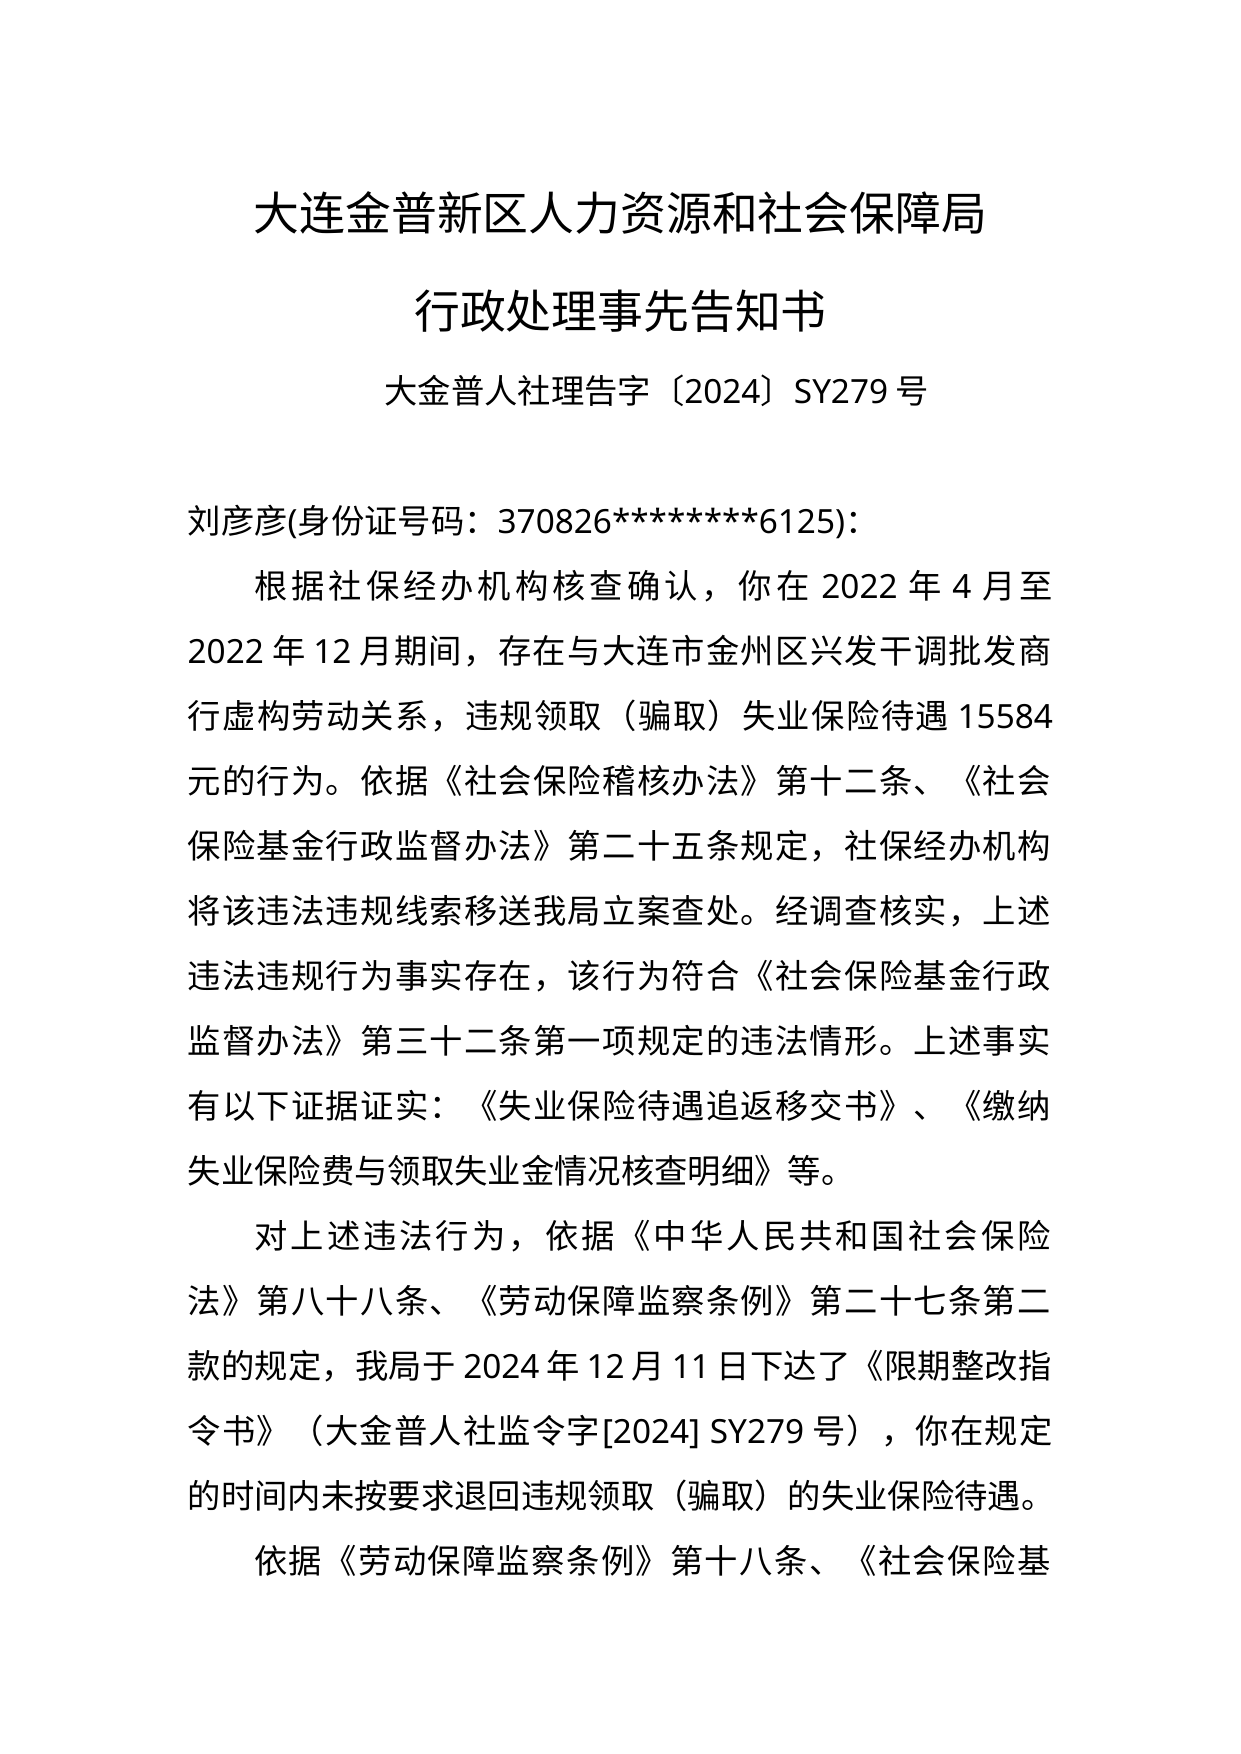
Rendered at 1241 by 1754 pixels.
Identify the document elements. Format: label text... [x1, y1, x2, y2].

text 对上述违法行为，依据《中华人民共和国社会保险法》第八十八条、《劳动保障监察条例》第二十七条第二款的规定，我局于2024年12月11日下达了《限期整改指令书》（大金普人社监令字[2024] SY279号），你在规定的时间内未按要求退回违规领取（骗取）的失业保险待遇。 [187, 1202, 1053, 1527]
text 大金普人社理告字〔2024〕SY279号 [187, 357, 1053, 422]
text 根据社保经办机构核查确认，你在2022年4月至2022年12月期间，存在与大连市金州区兴发干调批发商行虚构劳动关系，违规领取（骗取）失业保险待遇15584元的行为。依据《社会保险稽核办法》第十二条、《社会保险基金行政监督办法》第二十五条规定，社保经办机构将该违法违规线索移送我局立案查处。经调查核实，上述违法违规行为事实存在，该行为符合《社会保险基金行政监督办法》第三十二条第一项规定的违法情形。上述事实，有以下证据证实：《失业保险待遇追返移交书》、《缴纳失业保险费与领取失业金情况核查明细》等。 [187, 552, 1053, 1202]
text 刘彦彦(身份证号码：370826********6125)： [187, 487, 1053, 552]
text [187, 1527, 1053, 1592]
text 大连金普新区人力资源和社会保障局 [187, 162, 1053, 259]
text 行政处理事先告知书 [187, 259, 1053, 357]
